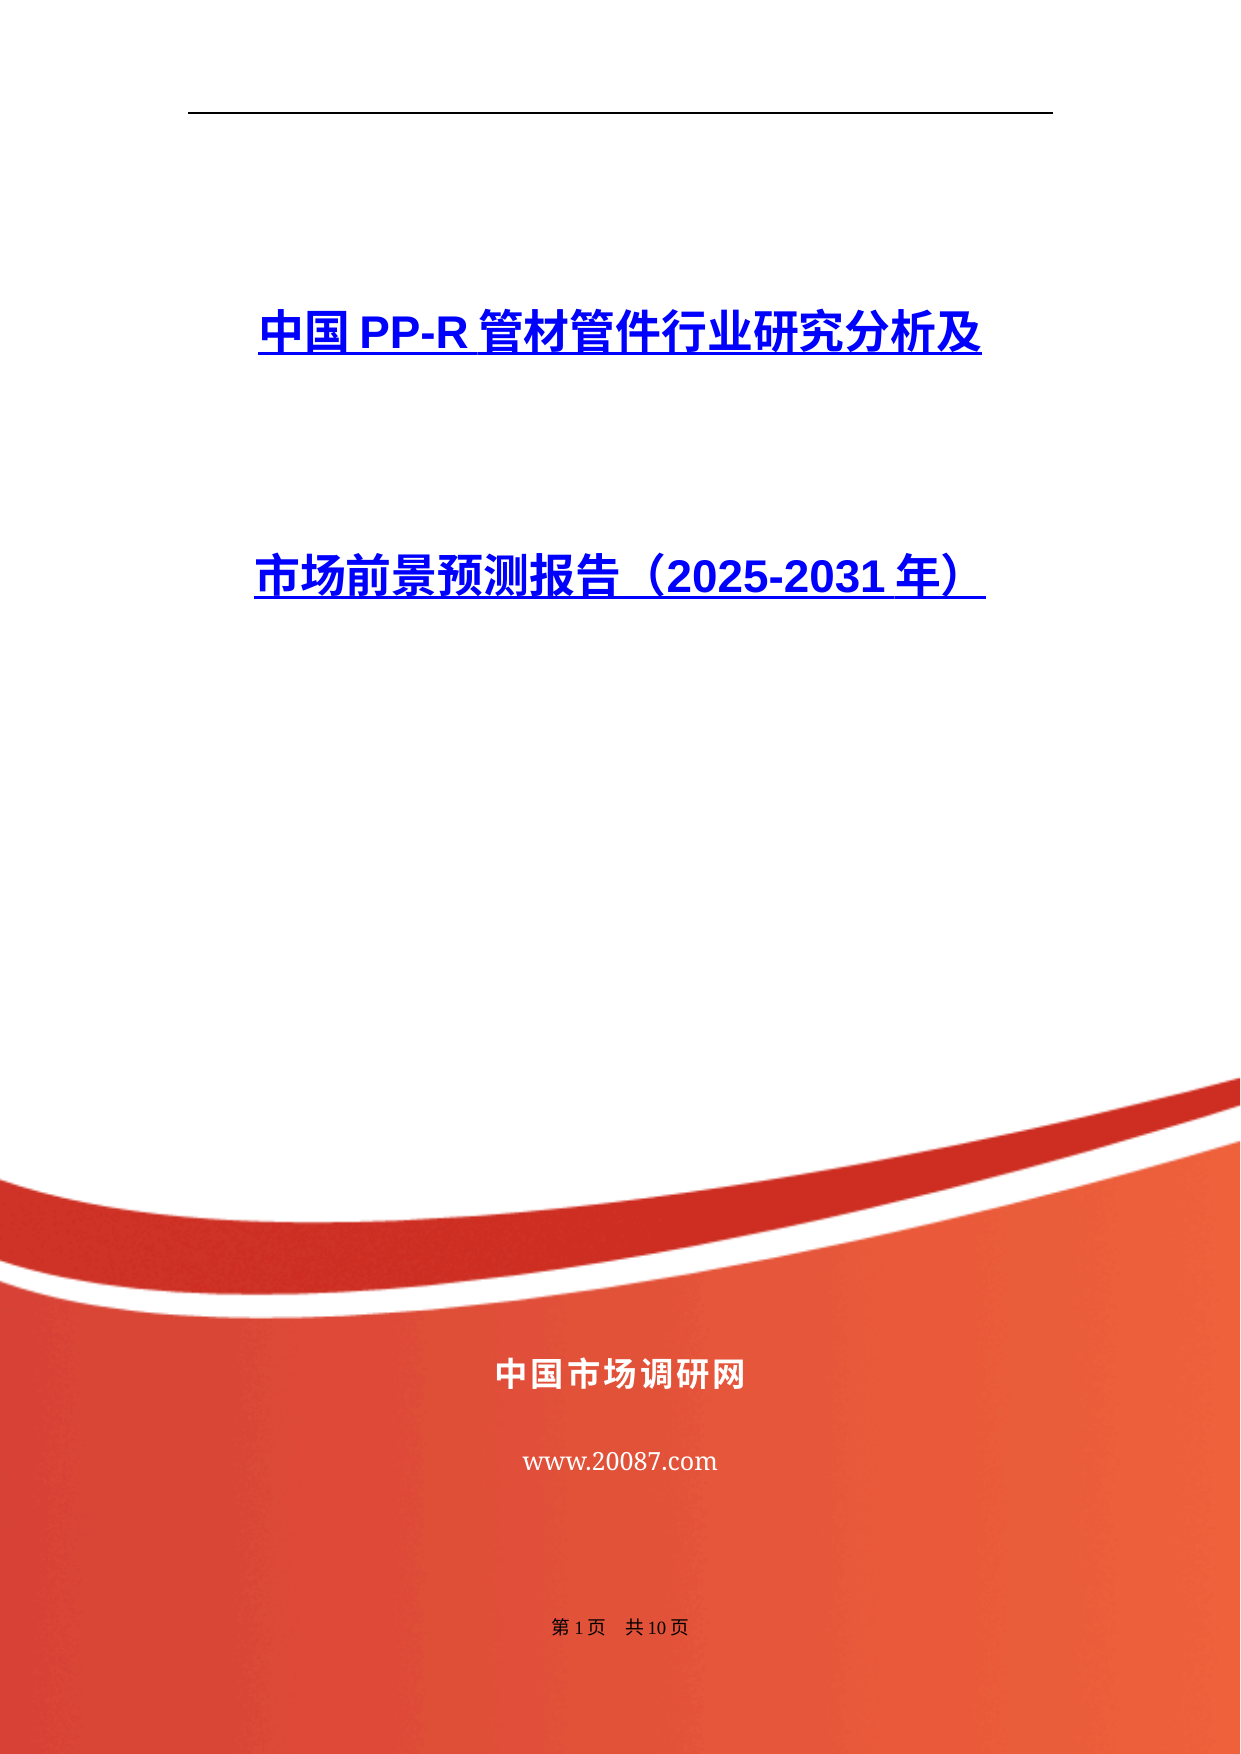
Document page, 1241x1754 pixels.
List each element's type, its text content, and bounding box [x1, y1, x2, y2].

subtitle 中国市场调研网 [187, 1339, 1053, 1404]
text www.20087.com [187, 1428, 1053, 1493]
table_header 中国PP-R管材管件行业研究分析及市场前景预测报告（2025-2031年） [188, 207, 1053, 773]
picture [0, 1006, 1241, 1754]
